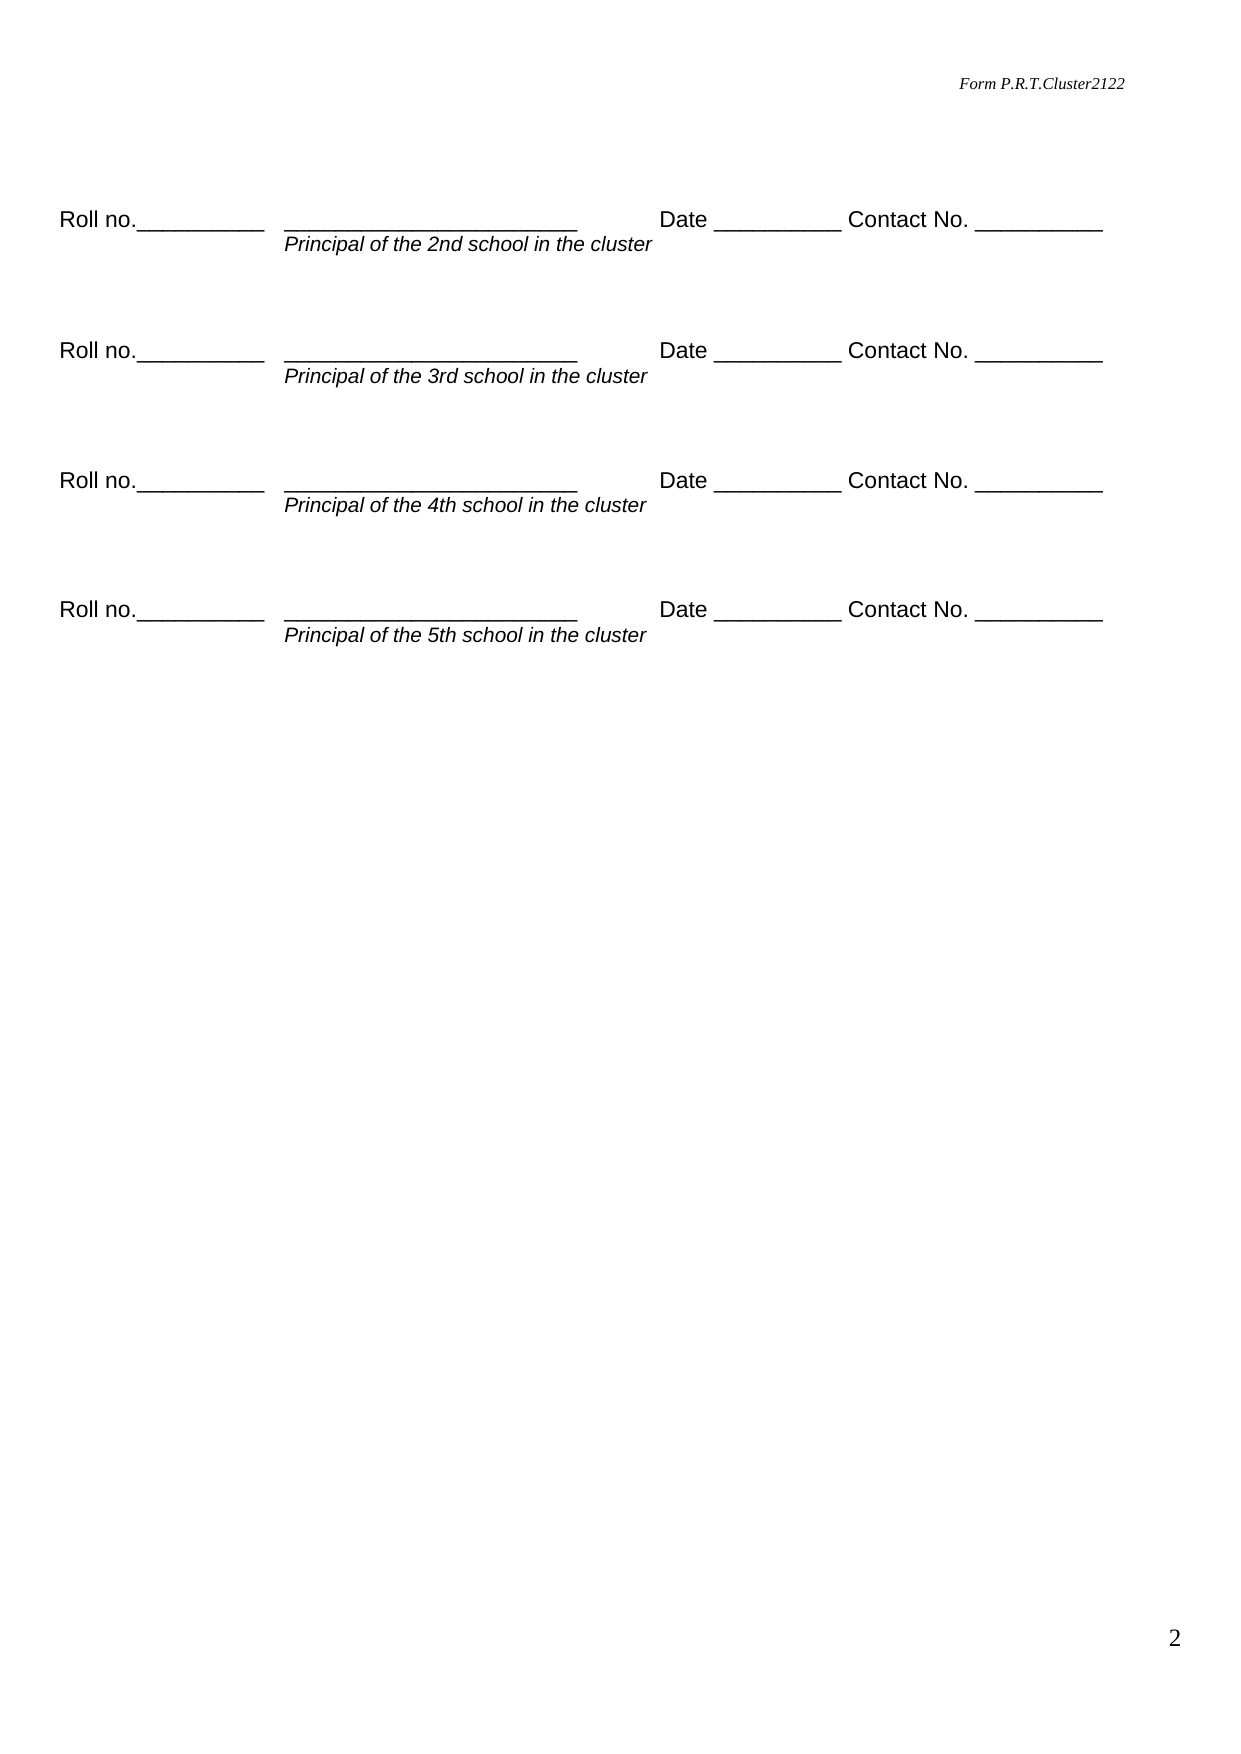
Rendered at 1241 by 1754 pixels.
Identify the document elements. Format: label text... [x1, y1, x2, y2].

text Principal of the 5th school in the cluster [59, 622, 1181, 646]
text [59, 337, 1181, 364]
text Principal of the 2nd school in the cluster [59, 232, 1181, 256]
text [59, 206, 1181, 232]
text Principal of the 4th school in the cluster [59, 493, 1181, 517]
text Roll no.__________ _______________________ Date __________ Contact No. __________ [59, 467, 1181, 493]
text Principal of the 3rd school in the cluster [59, 364, 1181, 388]
text Roll no.__________ _______________________ Date __________ Contact No. __________ [59, 596, 1181, 622]
